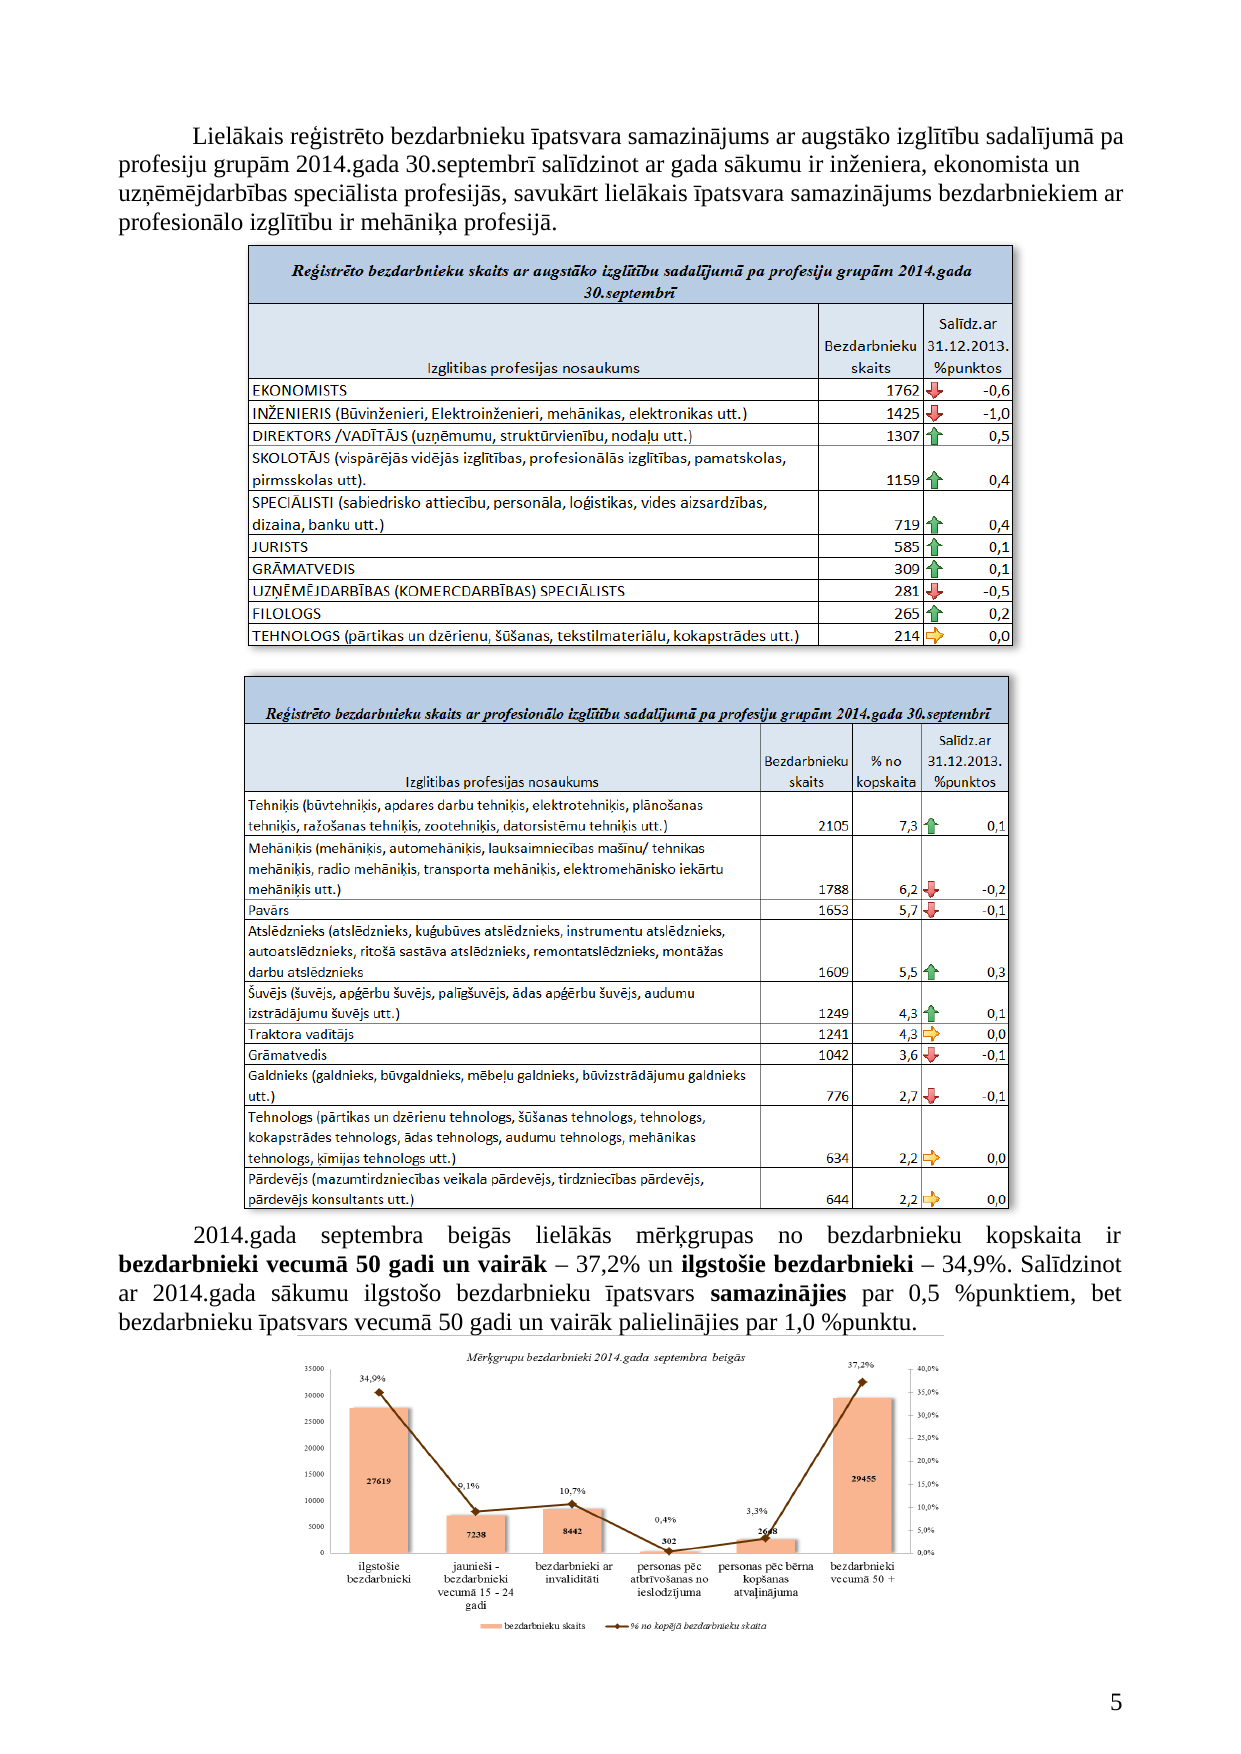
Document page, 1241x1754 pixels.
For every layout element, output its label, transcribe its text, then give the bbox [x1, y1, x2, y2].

picture [296, 1335, 945, 1640]
picture [249, 246, 1012, 645]
text Lielākais reģistrēto bezdarbnieku īpatsvara samazinājums ar augstāko izglītību sadalījumā pa profesiju grupām 2014.gada 30.septembrī salīdzinot ar gada sākumu ir inženiera, ekonomista un uzņēmējdarbības speciālista profesijās, savukārt lielākais īpatsvara samazinājums bezdarbniekiem ar profesionālo izglītību ir mehāniķa profesijā. [118, 121, 1168, 236]
text 2014.gada septembra beigās lielākās mērķgrupas no bezdarbnieku kopskaita ir bezdarbnieki vecumā 50 gadi un vairāk – 37,2% un ilgstošie bezdarbnieki – 34,9%. Salīdzinot ar 2014.gada sākumu ilgstošo bezdarbnieku īpatsvars samazinājies par 0,5 %punktiem, bet bezdarbnieku īpatsvars vecumā 50 gadi un vairāk palielinājies par 1,0 %punktu. [118, 1220, 1122, 1335]
picture [245, 677, 1008, 1208]
